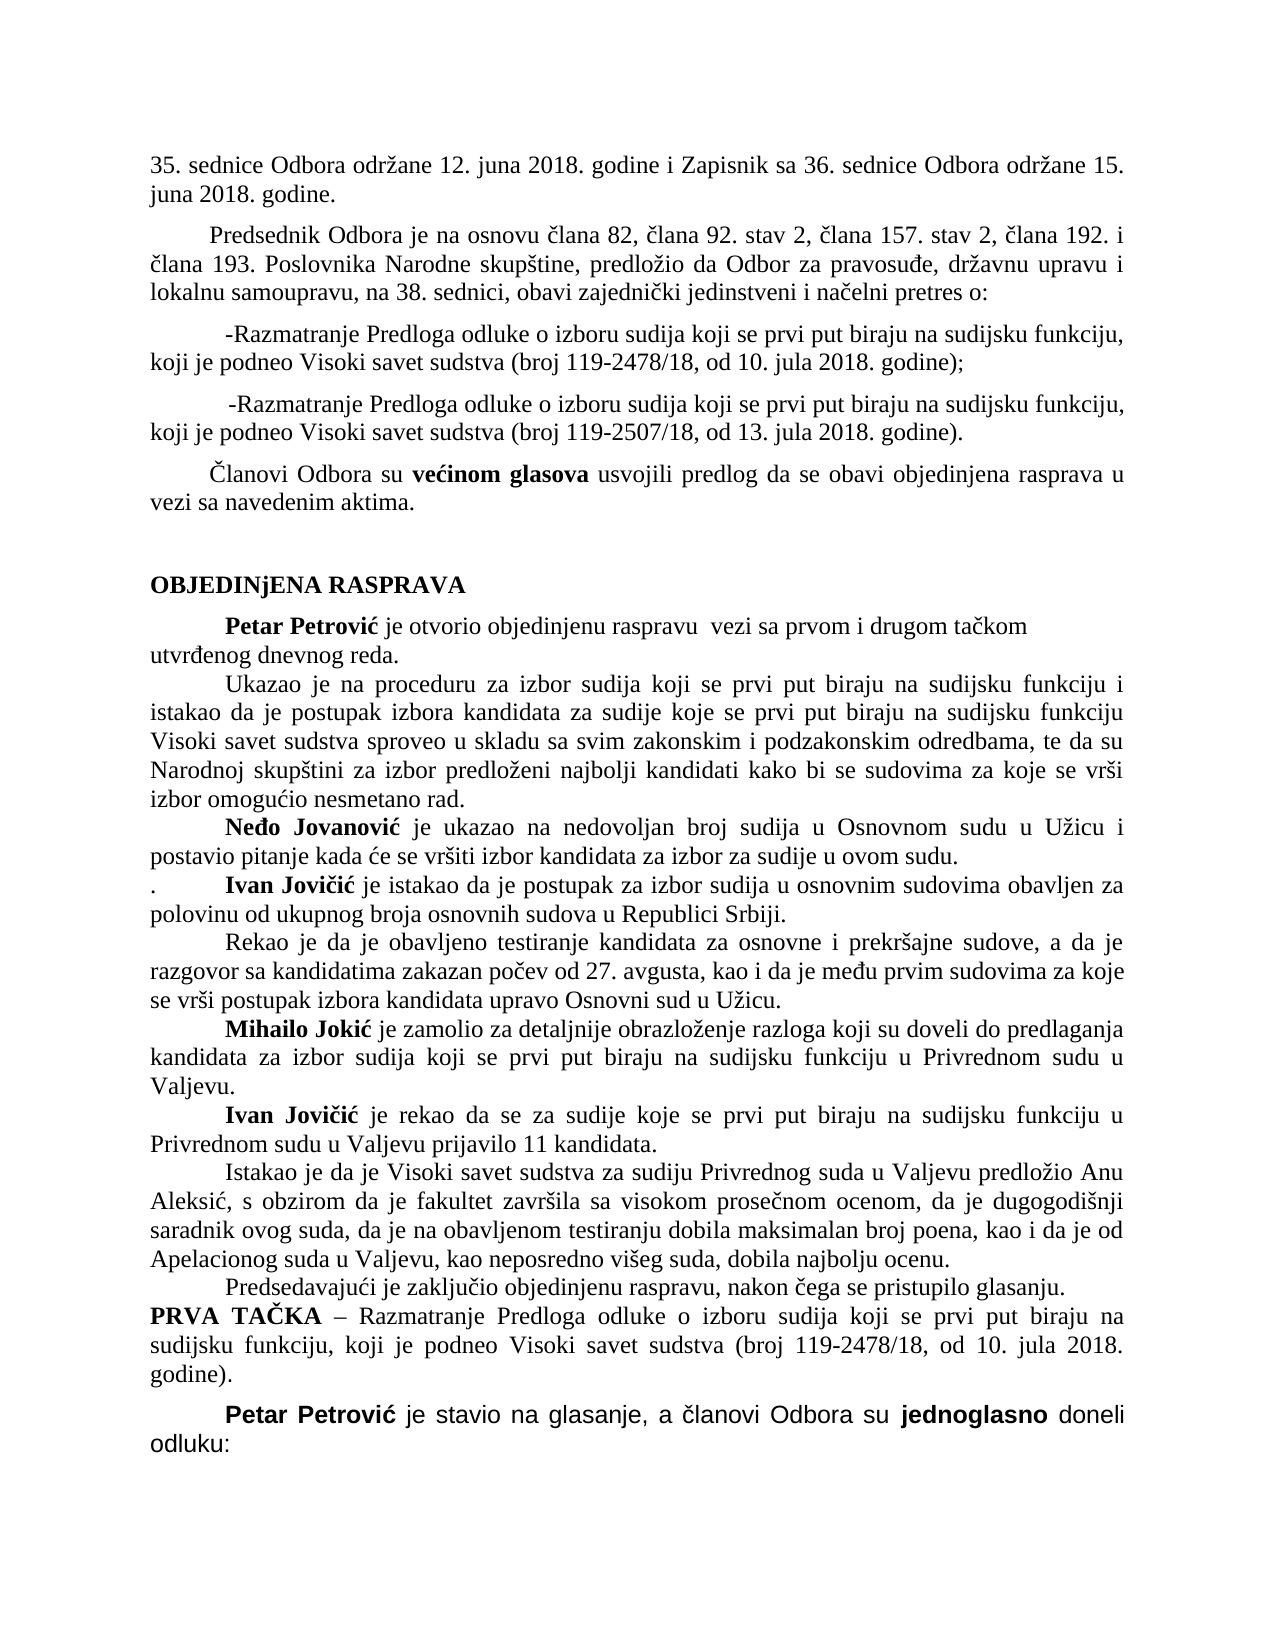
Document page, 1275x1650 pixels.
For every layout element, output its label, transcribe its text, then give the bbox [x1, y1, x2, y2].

text -Razmatranje Predloga odluke o izboru sudija koji se prvi put biraju na sudijsku funkciju, koji je podneo Visoki savet sudstva (broj 119-2478/18, od 10. jula 2018. godine); [150, 319, 1125, 376]
text . Ivan Jovičić je istakao da je postupak za izbor sudija u osnovnim sudovima obavljen za polovinu od ukupnog broja osnovnih sudova u Republici Srbiji. [150, 870, 1125, 927]
text Predsednik Odbora je na osnovu člana 82, člana 92. stav 2, člana 157. stav 2, člana 192. i člana 193. Poslovnika Narodne skupštine, predložio da Odbor za pravosuđe, državnu upravu i lokalnu samoupravu, na 38. sednici, obavi zajednički jedinstveni i načelni pretres o: [150, 220, 1125, 306]
text Istakao je da je Visoki savet sudstva za sudiju Privrednog suda u Valjevu predložio Anu Aleksić, s obzirom da je fakultet završila sa visokom prosečnom ocenom, da je dugogodišnji saradnik ovog suda, da je na obavljenom testiranju dobila maksimalan broj poena, kao i da je od Apelacionog suda u Valjevu, kao neposredno višeg suda, dobila najbolju ocenu. [150, 1157, 1125, 1272]
text Rekao je da je obavljeno testiranje kandidata za osnovne i prekršajne sudove, a da je razgovor sa kandidatima zakazan počev od 27. avgusta, kao i da je među prvim sudovima za koje se vrši postupak izbora kandidata upravo Osnovni sud u Užicu. [150, 927, 1125, 1014]
text Neđo Jovanović je ukazao na nedovoljan broj sudija u Osnovnom sudu u Užicu i postavio pitanje kada će se vršiti izbor kandidata za izbor za sudije u ovom sudu. [150, 812, 1125, 870]
text Petar Petrović je stavio na glasanje, a članovi Odbora su jednoglasno doneli odluku: [150, 1400, 1125, 1458]
text Petar Petrović je otvorio objedinjenu raspravu vezi sa prvom i drugom tačkom utvrđenog dnevnog reda. [150, 611, 1125, 669]
text Predsedavajući je zaključio objedinjenu raspravu, nakon čega se pristupilo glasanju. [150, 1272, 1125, 1301]
text Članovi Odbora su većinom glasova usvojili predlog da se obavi objedinjena rasprava u vezi sa navedenim aktima. [150, 459, 1125, 516]
text Mihailo Jokić je zamolio za detaljnije obrazloženje razloga koji su doveli do predlaganja kandidata za izbor sudija koji se prvi put biraju na sudijsku funkciju u Privrednom sudu u Valjevu. [150, 1014, 1125, 1100]
text OBJEDINjENA RASPRAVA [150, 570, 1125, 599]
text PRVA TAČKA – Razmatranje Predloga odluke o izboru sudija koji se prvi put biraju na sudijsku funkciju, koji je podneo Visoki savet sudstva (broj 119-2478/18, od 10. jula 2018. godine). [150, 1301, 1125, 1388]
text Ukazao je na proceduru za izbor sudija koji se prvi put biraju na sudijsku funkciju i istakao da je postupak izbora kandidata za sudije koje se prvi put biraju na sudijsku funkciju Visoki savet sudstva sproveo u skladu sa svim zakonskim i podzakonskim odredbama, te da su Narodnoj skupštini za izbor predloženi najbolji kandidati kako bi se sudovima za koje se vrši izbor omogućio nesmetano rad. [150, 669, 1125, 812]
text Ivan Jovičić je rekao da se za sudije koje se prvi put biraju na sudijsku funkciju u Privrednom sudu u Valjevu prijavilo 11 kandidata. [150, 1100, 1125, 1157]
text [150, 150, 1125, 207]
text -Razmatranje Predloga odluke o izboru sudija koji se prvi put biraju na sudijsku funkciju, koji je podneo Visoki savet sudstva (broj 119-2507/18, od 13. jula 2018. godine). [150, 389, 1125, 446]
